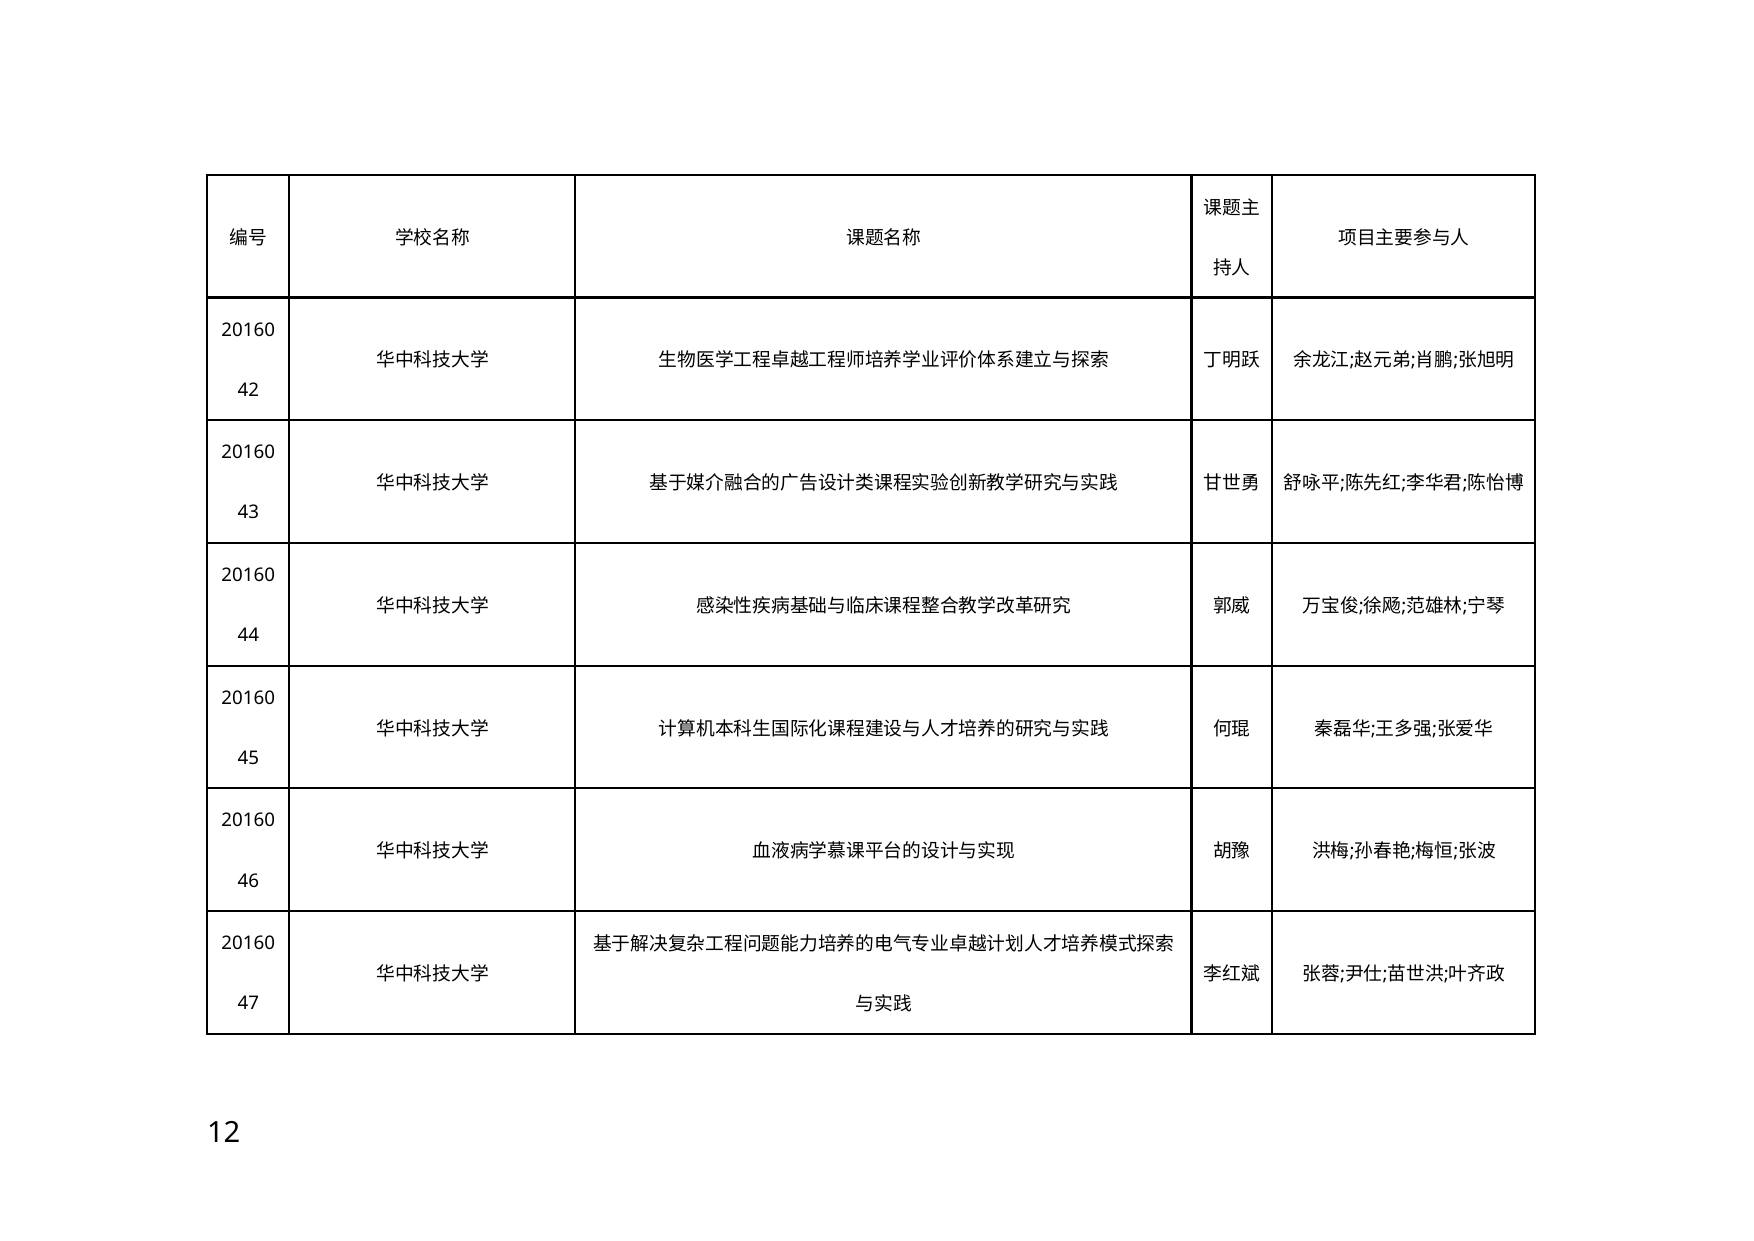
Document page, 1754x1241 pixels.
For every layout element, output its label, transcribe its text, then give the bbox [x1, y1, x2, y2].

table_cell 华中科技大学 [290, 544, 574, 664]
table_cell 华中科技大学 [290, 421, 574, 542]
table_cell 华中科技大学 [290, 299, 574, 419]
table_cell 2016046 [208, 789, 288, 910]
table_cell 生物医学工程卓越工程师培养学业评价体系建立与探索 [576, 299, 1190, 419]
table_cell 万宝俊;徐飏;范雄林;宁琴 [1273, 544, 1534, 664]
table_cell 秦磊华;王多强;张爱华 [1273, 667, 1534, 787]
table_cell 2016045 [208, 667, 288, 787]
table_cell 2016047 [208, 912, 288, 1033]
table_cell 华中科技大学 [290, 912, 574, 1033]
table_cell 2016044 [208, 544, 288, 664]
table_cell 胡豫 [1193, 789, 1271, 910]
table_cell 甘世勇 [1193, 421, 1271, 542]
table_cell 感染性疾病基础与临床课程整合教学改革研究 [576, 544, 1190, 664]
table_header 学校名称 [290, 176, 574, 296]
table_header 编号 [208, 176, 288, 296]
table_header 项目主要参与人 [1273, 176, 1534, 296]
table_cell 血液病学慕课平台的设计与实现 [576, 789, 1190, 910]
table_header 课题名称 [576, 176, 1190, 296]
table_cell 何琨 [1193, 667, 1271, 787]
table_cell 张蓉;尹仕;苗世洪;叶齐政 [1273, 912, 1534, 1033]
table_cell 舒咏平;陈先红;李华君;陈怡博 [1273, 421, 1534, 542]
table_cell 李红斌 [1193, 912, 1271, 1033]
table_cell 余龙江;赵元弟;肖鹏;张旭明 [1273, 299, 1534, 419]
table_cell 洪梅;孙春艳;梅恒;张波 [1273, 789, 1534, 910]
table_cell 计算机本科生国际化课程建设与人才培养的研究与实践 [576, 667, 1190, 787]
table_header 课题主持人 [1193, 176, 1271, 296]
table_cell 2016042 [208, 299, 288, 419]
table_cell 郭威 [1193, 544, 1271, 664]
table_cell 华中科技大学 [290, 789, 574, 910]
table_cell 华中科技大学 [290, 667, 574, 787]
table_cell 2016043 [208, 421, 288, 542]
table_cell 丁明跃 [1193, 299, 1271, 419]
table_cell 基于媒介融合的广告设计类课程实验创新教学研究与实践 [576, 421, 1190, 542]
table_cell 基于解决复杂工程问题能力培养的电气专业卓越计划人才培养模式探索与实践 [576, 912, 1190, 1033]
